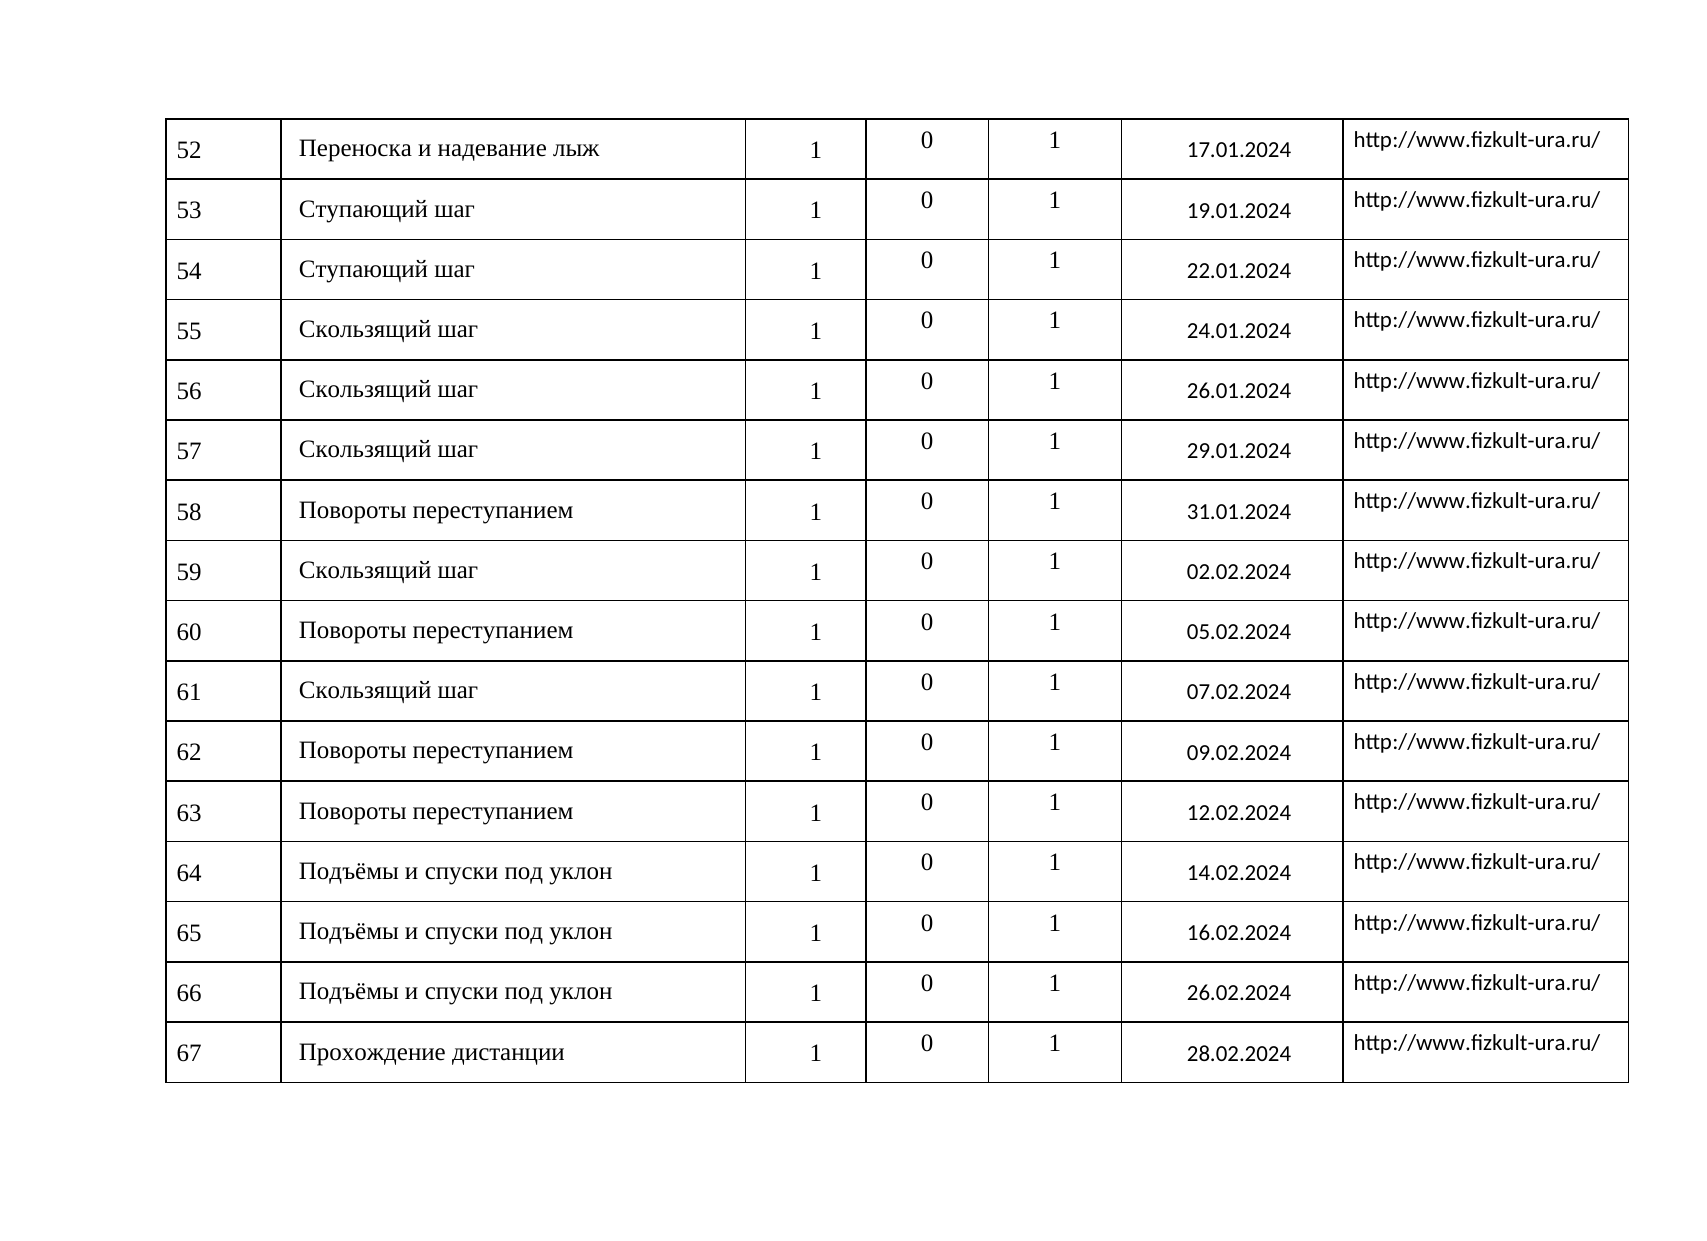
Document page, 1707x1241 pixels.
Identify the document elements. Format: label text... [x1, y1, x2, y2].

table_cell 14.02.2024 [1122, 842, 1342, 901]
table_cell 0 [867, 722, 988, 780]
table_cell http://www.fizkult-ura.ru/ [1344, 662, 1628, 720]
table_cell 1 [746, 300, 865, 359]
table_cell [1344, 120, 1628, 178]
table_cell Ступающий шаг [282, 180, 745, 238]
table_cell 1 [746, 662, 865, 720]
table_cell 1 [989, 421, 1121, 479]
table_cell 0 [867, 120, 988, 178]
table_cell 1 [989, 120, 1121, 178]
table_cell 0 [867, 963, 988, 1021]
table_cell 57 [167, 421, 280, 479]
table_cell Повороты переступанием [282, 481, 745, 539]
table_cell Скользящий шаг [282, 421, 745, 479]
table_cell 0 [867, 421, 988, 479]
table_cell 63 [167, 782, 280, 841]
table_cell http://www.fizkult-ura.ru/ [1344, 421, 1628, 479]
table_cell 1 [746, 601, 865, 660]
table_cell 58 [167, 481, 280, 539]
table_cell Скользящий шаг [282, 361, 745, 419]
table_cell 1 [989, 722, 1121, 780]
table_cell http://www.fizkult-ura.ru/ [1344, 842, 1628, 901]
table_cell Скользящий шаг [282, 300, 745, 359]
table_cell 09.02.2024 [1122, 722, 1342, 780]
table_cell 1 [989, 361, 1121, 419]
table_cell 66 [167, 963, 280, 1021]
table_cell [282, 120, 745, 178]
table_cell 1 [989, 1023, 1121, 1081]
table_cell 55 [167, 300, 280, 359]
table_cell 28.02.2024 [1122, 1023, 1342, 1081]
table_cell 1 [989, 842, 1121, 901]
table_cell http://www.fizkult-ura.ru/ [1344, 361, 1628, 419]
table_cell 67 [167, 1023, 280, 1081]
table_cell 19.01.2024 [1122, 180, 1342, 238]
table_cell 60 [167, 601, 280, 660]
table_cell 56 [167, 361, 280, 419]
table_cell 1 [746, 902, 865, 961]
table_cell 1 [989, 300, 1121, 359]
table_cell 1 [746, 481, 865, 539]
table_cell 1 [746, 722, 865, 780]
table_cell 1 [746, 842, 865, 901]
table_cell 12.02.2024 [1122, 782, 1342, 841]
table_cell 62 [167, 722, 280, 780]
table_cell 07.02.2024 [1122, 662, 1342, 720]
table_cell http://www.fizkult-ura.ru/ [1344, 541, 1628, 600]
table_cell http://www.fizkult-ura.ru/ [1344, 300, 1628, 359]
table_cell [282, 1023, 745, 1081]
table_cell 0 [867, 300, 988, 359]
table_cell 0 [867, 240, 988, 299]
table_cell 1 [746, 240, 865, 299]
table_cell http://www.fizkult-ura.ru/ [1344, 601, 1628, 660]
table_cell 29.01.2024 [1122, 421, 1342, 479]
table_cell 61 [167, 662, 280, 720]
table_cell http://www.fizkult-ura.ru/ [1344, 481, 1628, 539]
table_cell 0 [867, 180, 988, 238]
table_cell Скользящий шаг [282, 662, 745, 720]
table_cell 1 [989, 180, 1121, 238]
table_cell http://www.fizkult-ura.ru/ [1344, 782, 1628, 841]
table_cell 52 [167, 120, 280, 178]
table_cell 1 [746, 120, 865, 178]
table_cell 1 [746, 541, 865, 600]
table_cell 54 [167, 240, 280, 299]
table_cell 1 [746, 361, 865, 419]
table_cell 0 [867, 361, 988, 419]
table_cell 65 [167, 902, 280, 961]
table_cell 0 [867, 782, 988, 841]
table_cell 1 [746, 782, 865, 841]
table_cell 24.01.2024 [1122, 300, 1342, 359]
table_cell http://www.fizkult-ura.ru/ [1344, 902, 1628, 961]
table_cell Повороты переступанием [282, 782, 745, 841]
table_cell 02.02.2024 [1122, 541, 1342, 600]
table_cell 1 [989, 963, 1121, 1021]
table_cell 1 [746, 1023, 865, 1081]
table_cell 1 [746, 180, 865, 238]
table_cell http://www.fizkult-ura.ru/ [1344, 722, 1628, 780]
table_cell 0 [867, 662, 988, 720]
table_cell 05.02.2024 [1122, 601, 1342, 660]
table_cell 1 [989, 541, 1121, 600]
table_cell 53 [167, 180, 280, 238]
table_cell 0 [867, 601, 988, 660]
table_cell 1 [989, 601, 1121, 660]
table_cell Повороты переступанием [282, 722, 745, 780]
table_cell 0 [867, 842, 988, 901]
table_cell 1 [989, 481, 1121, 539]
table_cell 26.02.2024 [1122, 963, 1342, 1021]
table_cell 1 [746, 421, 865, 479]
table_cell 16.02.2024 [1122, 902, 1342, 961]
table_cell 59 [167, 541, 280, 600]
table_cell 17.01.2024 [1122, 120, 1342, 178]
table_cell http://www.fizkult-ura.ru/ [1344, 963, 1628, 1021]
table_cell Подъёмы и спуски под уклон [282, 902, 745, 961]
table_cell 0 [867, 481, 988, 539]
table_cell 0 [867, 1023, 988, 1081]
table_cell Ступающий шаг [282, 240, 745, 299]
table_cell http://www.fizkult-ura.ru/ [1344, 180, 1628, 238]
table_cell Подъёмы и спуски под уклон [282, 963, 745, 1021]
table_cell 1 [989, 662, 1121, 720]
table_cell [1344, 1023, 1628, 1081]
table_cell 1 [989, 902, 1121, 961]
table_cell 0 [867, 541, 988, 600]
table_cell 64 [167, 842, 280, 901]
table_cell 31.01.2024 [1122, 481, 1342, 539]
table_cell Повороты переступанием [282, 601, 745, 660]
table_cell 1 [989, 240, 1121, 299]
table_cell 0 [867, 902, 988, 961]
table_cell 22.01.2024 [1122, 240, 1342, 299]
table_cell Скользящий шаг [282, 541, 745, 600]
table_cell 1 [989, 782, 1121, 841]
table_cell Подъёмы и спуски под уклон [282, 842, 745, 901]
table_cell 1 [746, 963, 865, 1021]
table_cell 26.01.2024 [1122, 361, 1342, 419]
table_cell http://www.fizkult-ura.ru/ [1344, 240, 1628, 299]
